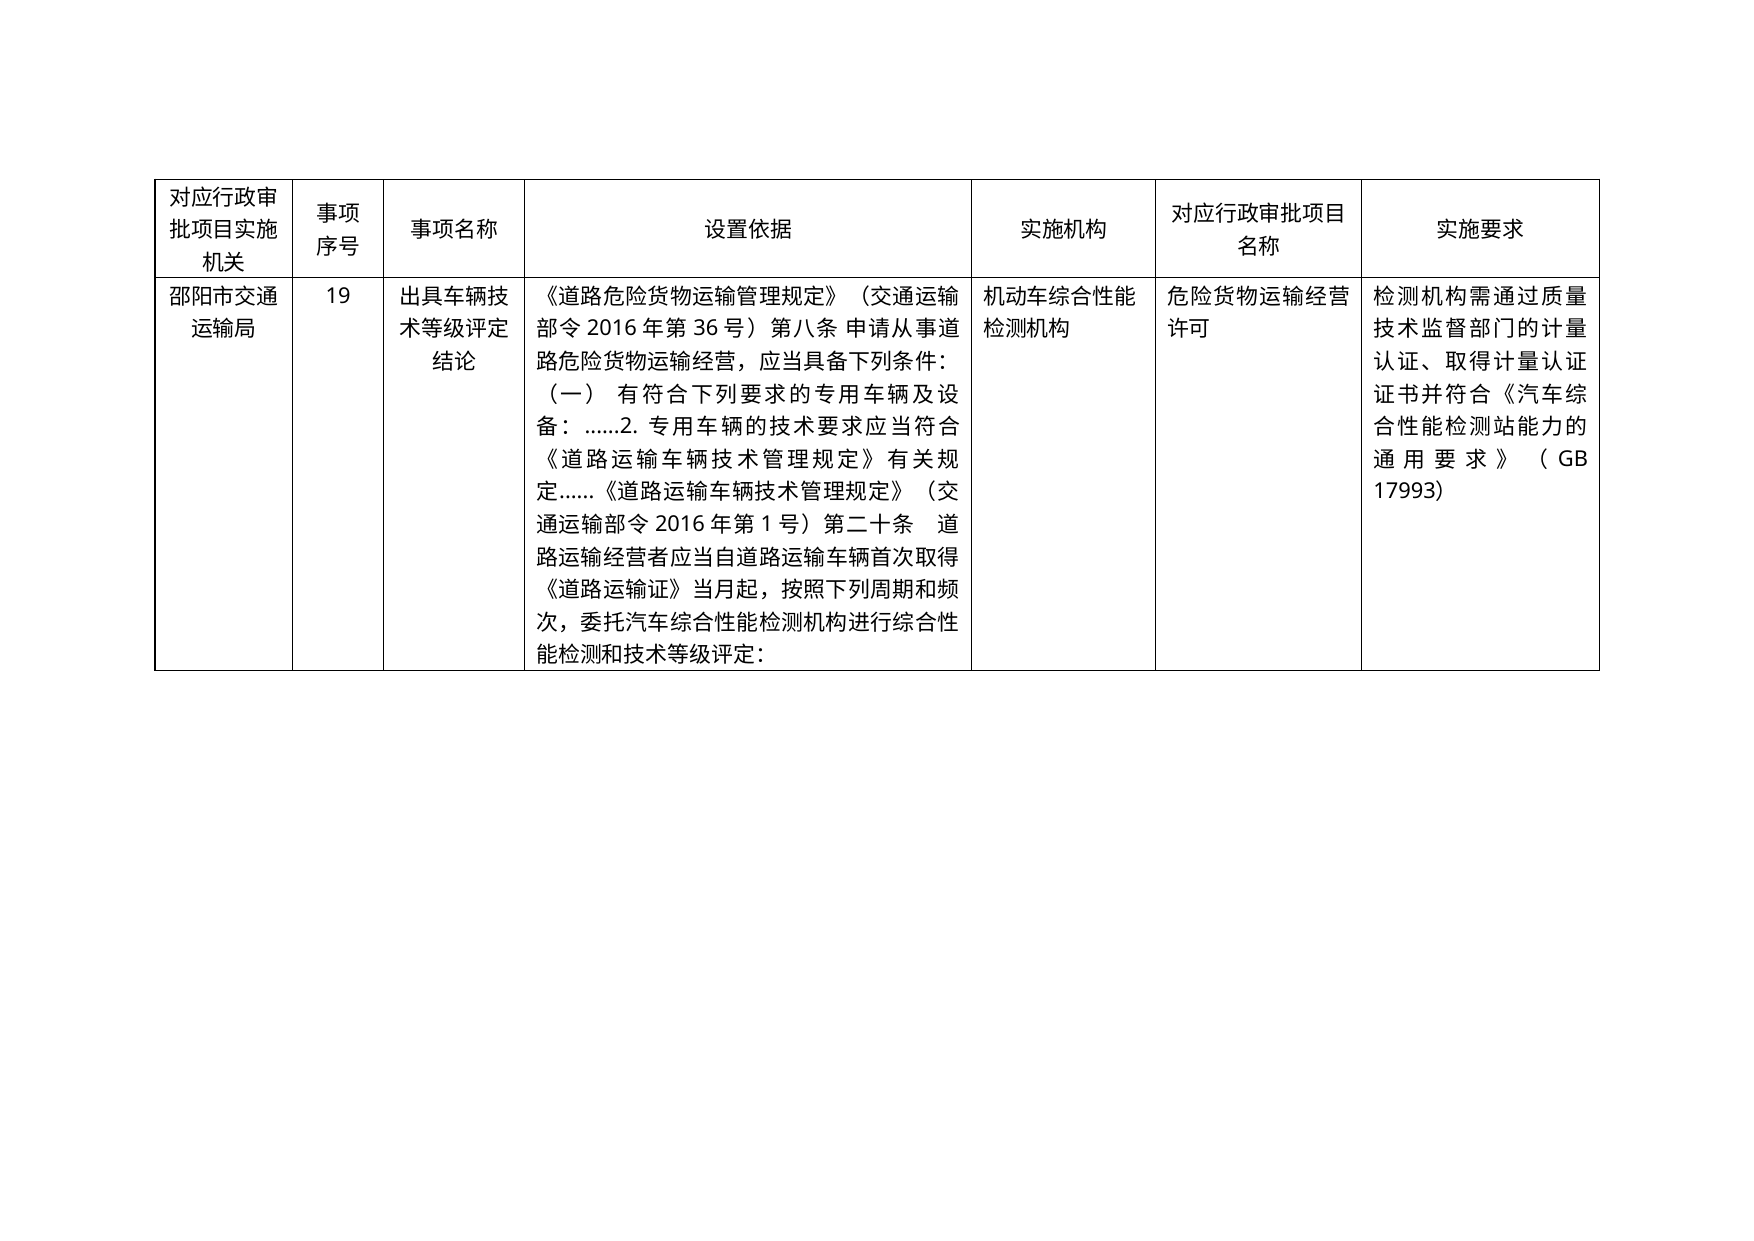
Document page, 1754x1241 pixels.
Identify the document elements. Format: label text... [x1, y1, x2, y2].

table_cell 危险货物运输经营许可 [1156, 278, 1361, 669]
table_cell 出具车辆技术等级评定结论 [384, 278, 524, 669]
table_cell 邵阳市交通运输局 [156, 278, 292, 669]
table_header 实施要求 [1362, 180, 1599, 277]
table_header 对应行政审批项目实施机关 [156, 180, 292, 277]
table_header 事项名称 [384, 180, 524, 277]
table_header 事项 序号 [293, 180, 383, 277]
table_header 实施机构 [972, 180, 1155, 277]
table_header 对应行政审批项目名称 [1156, 180, 1361, 277]
table_cell 机动车综合性能检测机构 [972, 278, 1155, 669]
table_header 设置依据 [525, 180, 971, 277]
table_cell 《道路危险货物运输管理规定》（交通运输部令2016年第36号）第八条 申请从事道路危险货物运输经营，应当具备下列条件：（一） 有符合下列要求的专用车辆及设备：......2. 专用车辆的技术要求应当符合《道路运输车辆技术管理规定》有关规定......《道路运输车辆技术管理规定》（交通运输部令2016年第1号）第二十条 道路运输经营者应当自道路运输车辆首次取得《道路运输证》当月起，按照下列周期和频次，委托汽车综合性能检测机构进行综合性能检测和技术等级评定： [525, 278, 971, 669]
table_cell 19 [293, 278, 383, 669]
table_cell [1362, 278, 1599, 669]
